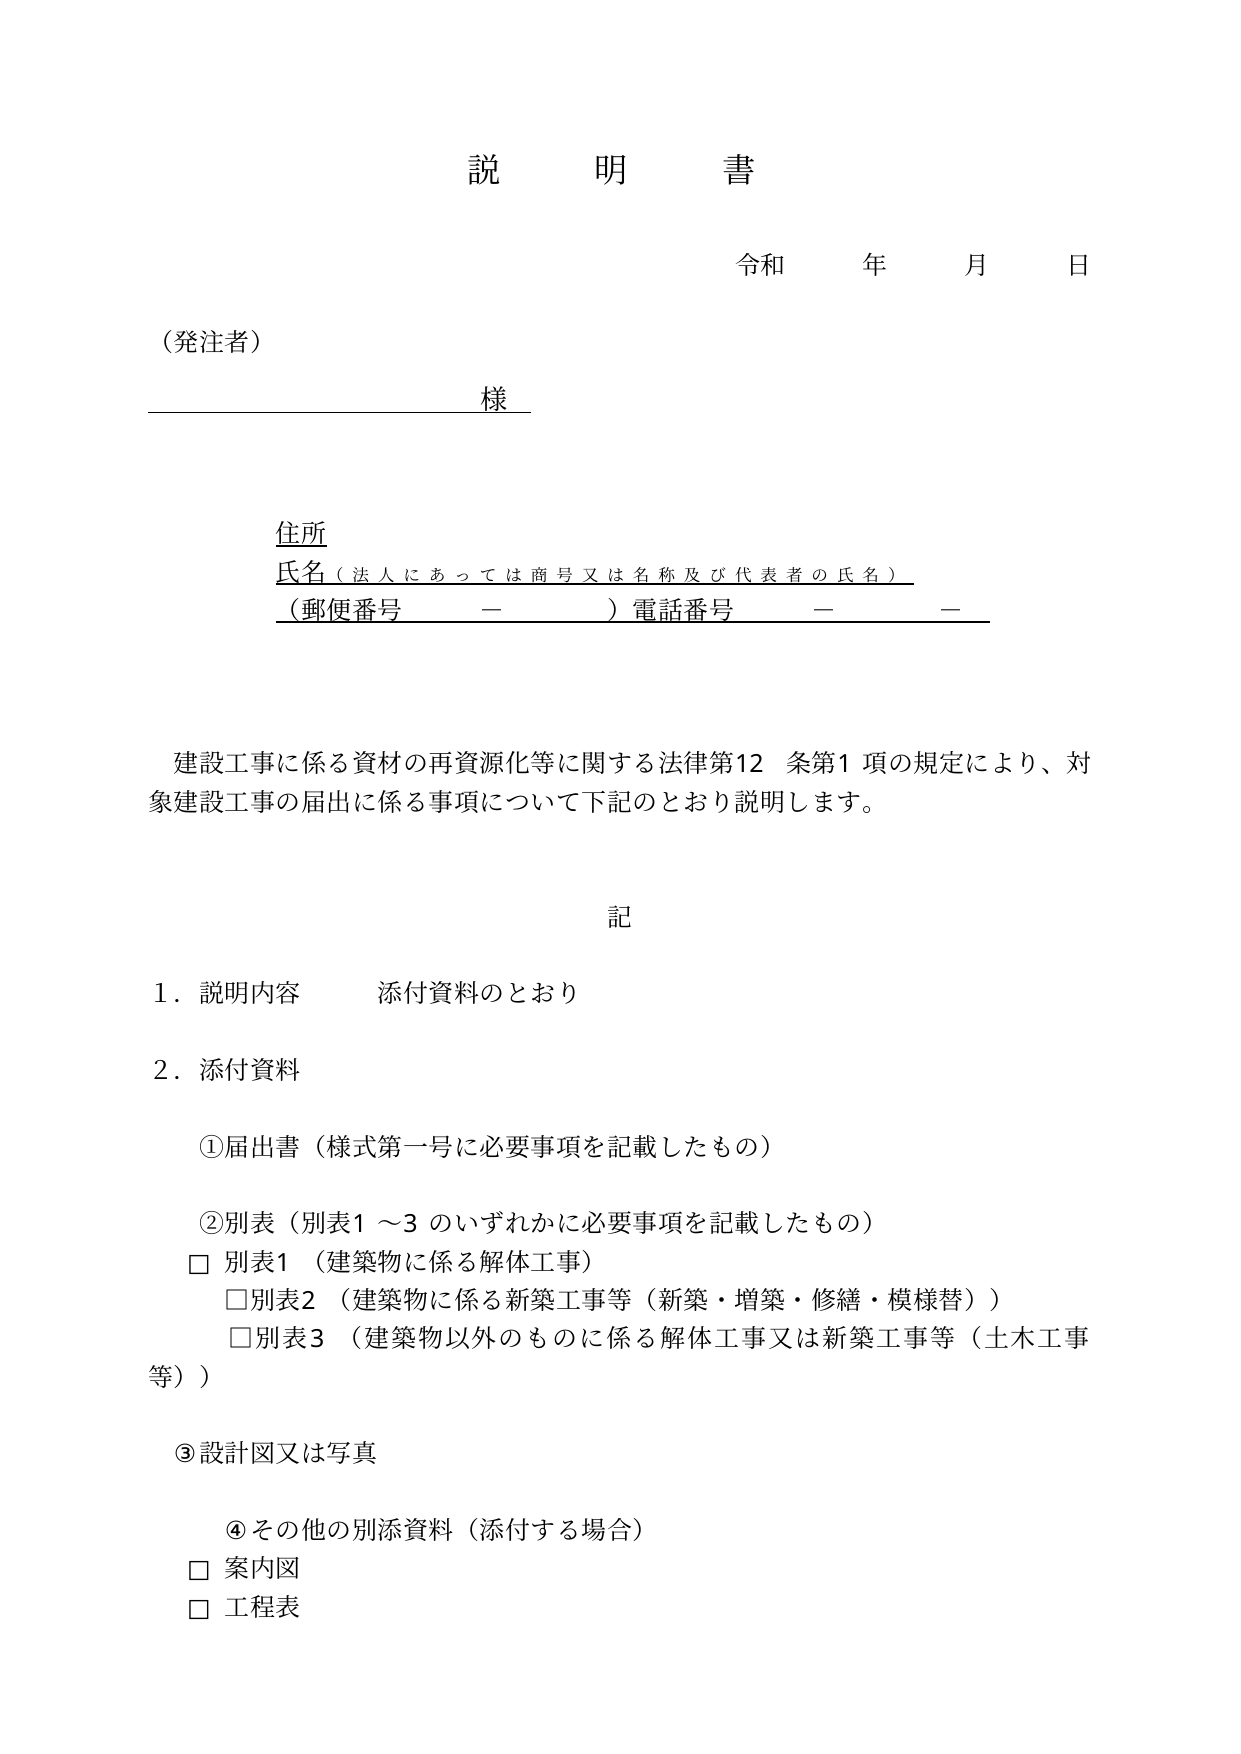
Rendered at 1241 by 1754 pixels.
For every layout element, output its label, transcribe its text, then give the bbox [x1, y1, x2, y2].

text 様 [148, 359, 1092, 436]
text □別表3（建築物以外のものに係る解体工事又は新築工事等（土木工事等）） [148, 1318, 1092, 1394]
text 説 明 書 [148, 129, 1092, 206]
text ③設計図又は写真 [148, 1433, 1092, 1471]
text ①届出書（様式第一号に必要事項を記載したもの） [148, 1126, 1092, 1164]
text □別表1（建築物に係る解体工事） [148, 1241, 1092, 1279]
text １．説明内容 添付資料のとおり [148, 973, 1092, 1011]
text ②別表（別表1～3のいずれかに必要事項を記載したもの） [148, 1203, 1092, 1241]
text 住所 [148, 513, 1092, 551]
text □別表2（建築物に係る新築工事等（新築・増築・修繕・模様替）） [148, 1279, 1092, 1318]
text （郵便番号 － ）電話番号 － － [148, 589, 1092, 628]
text ２．添付資料 [148, 1049, 1092, 1088]
text 令和 年 月 日 [148, 244, 1092, 283]
text □案内図 [148, 1548, 1092, 1586]
text 建設工事に係る資材の再資源化等に関する法律第12条第1項の規定により、対象建設工事の届出に係る事項について下記のとおり説明します。 [148, 743, 1092, 819]
text 記 [148, 896, 1092, 934]
text □工程表 [148, 1586, 1092, 1624]
text （発注者） [148, 321, 1092, 359]
text ④その他の別添資料（添付する場合） [148, 1509, 1092, 1548]
text 氏名（法人にあっては商号又は名称及び代表者の氏名） [148, 551, 1092, 589]
